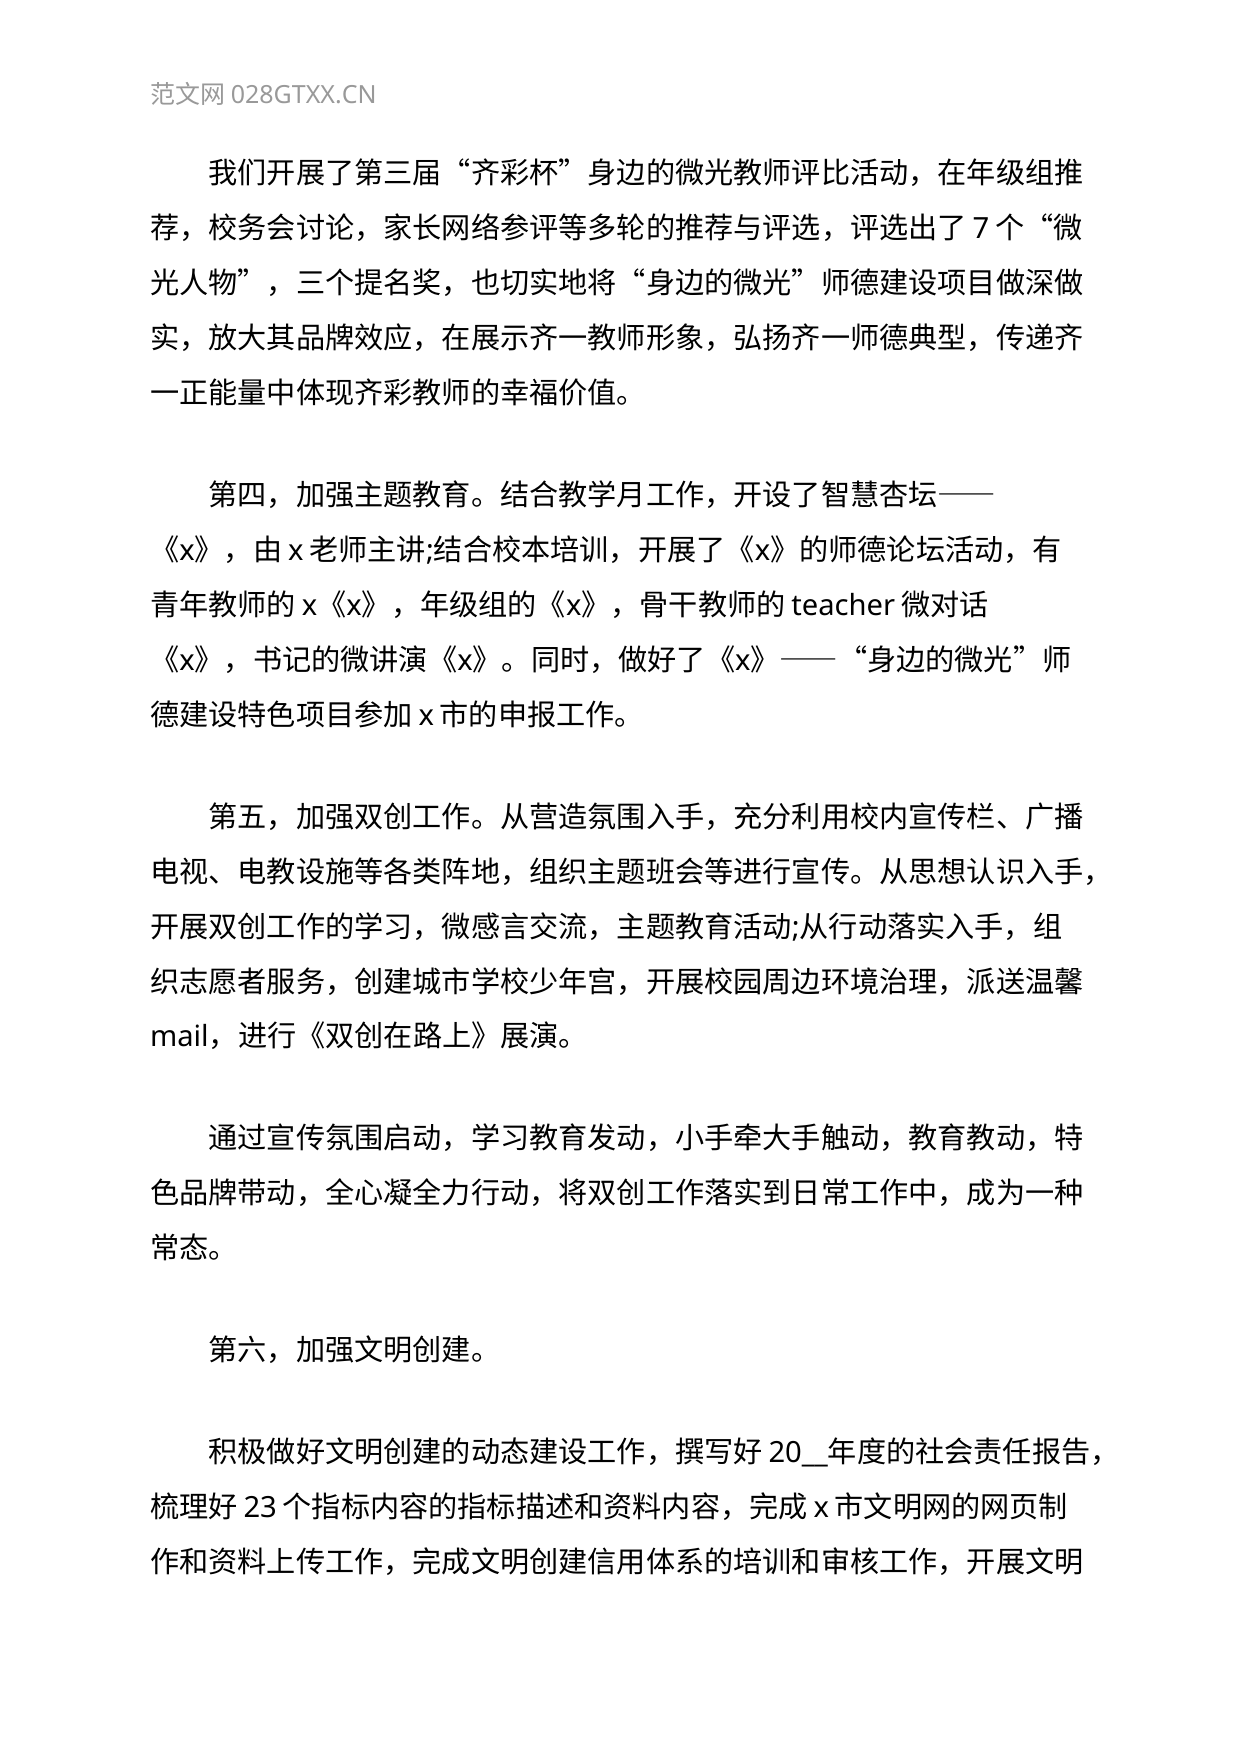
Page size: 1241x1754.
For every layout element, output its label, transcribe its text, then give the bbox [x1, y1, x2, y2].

text 第四，加强主题教育。结合教学月工作，开设了智慧杏坛——《x》，由x老师主讲;结合校本培训，开展了《x》的师德论坛活动，有青年教师的x《x》，年级组的《x》，骨干教师的teacher微对话《x》，书记的微讲演《x》。同时，做好了《x》——“身边的微光”师德建设特色项目参加x市的申报工作。 [150, 471, 1090, 734]
text 第五，加强双创工作。从营造氛围入手，充分利用校内宣传栏、广播电视、电教设施等各类阵地，组织主题班会等进行宣传。从思想认识入手，开展双创工作的学习，微感言交流，主题教育活动;从行动落实入手，组织志愿者服务，创建城市学校少年宫，开展校园周边环境治理，派送温馨mail，进行《双创在路上》展演。 [150, 793, 1090, 1055]
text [150, 1428, 1090, 1581]
text 我们开展了第三届“齐彩杯”身边的微光教师评比活动，在年级组推荐，校务会讨论，家长网络参评等多轮的推荐与评选，评选出了7个“微光人物”，三个提名奖，也切实地将“身边的微光”师德建设项目做深做实，放大其品牌效应，在展示齐一教师形象，弘扬齐一师德典型，传递齐一正能量中体现齐彩教师的幸福价值。 [150, 150, 1090, 412]
text 通过宣传氛围启动，学习教育发动，小手牵大手触动，教育教动，特色品牌带动，全心凝全力行动，将双创工作落实到日常工作中，成为一种常态。 [150, 1115, 1090, 1267]
text 第六，加强文明创建。 [150, 1327, 1090, 1369]
